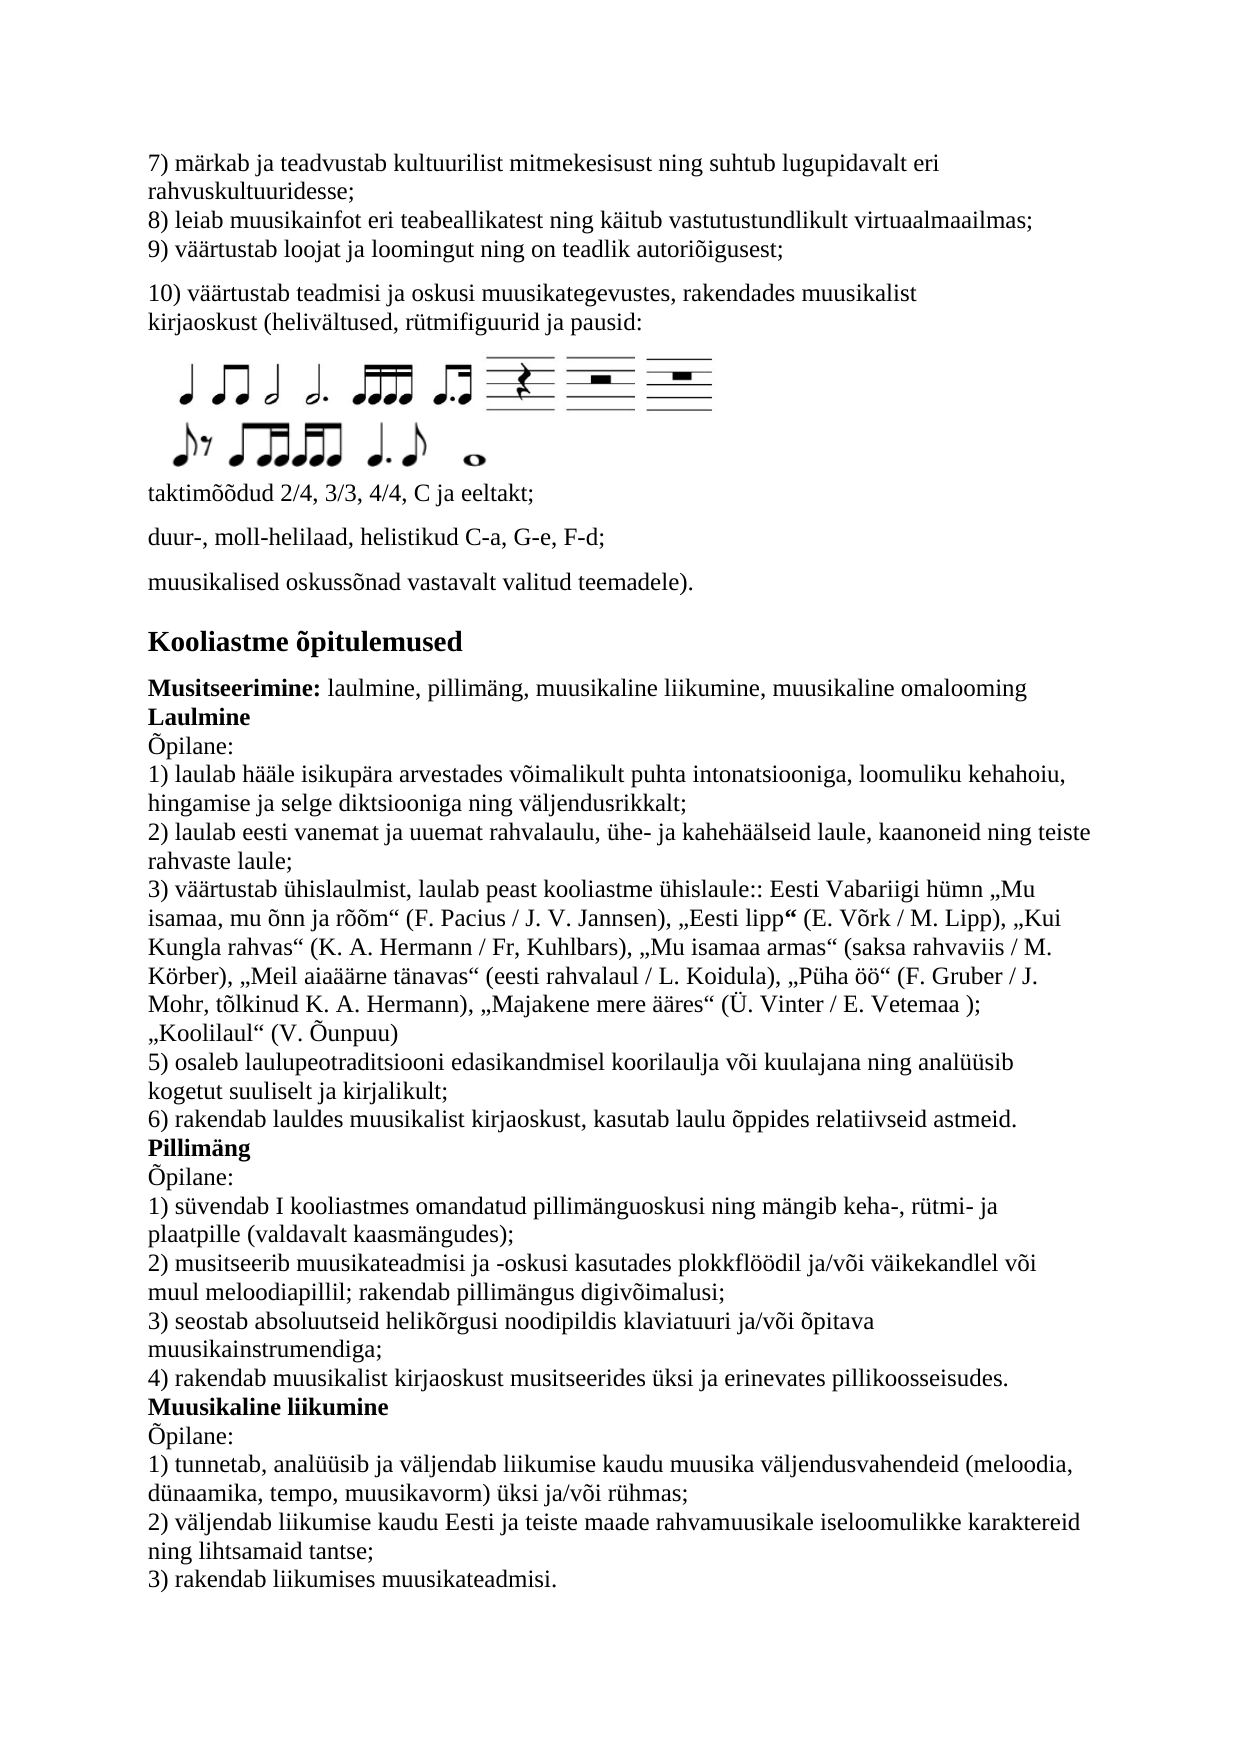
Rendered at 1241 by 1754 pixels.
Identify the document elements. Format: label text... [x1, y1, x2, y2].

text Kooliastme õpitulemused [148, 624, 1093, 658]
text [148, 148, 1093, 263]
text taktimõõdud 2/4, 3/3, 4/4, C ja eeltakt; [148, 351, 1093, 507]
text muusikalised oskussõnad vastavalt valitud teemadele). [148, 567, 1093, 595]
text duur-, moll-helilaad, helistikud C-a, G-e, F-d; [148, 522, 1093, 551]
text 10) väärtustab teadmisi ja oskusi muusikategevustes, rakendades muusikalist kirjaoskust (helivältused, rütmifiguurid ja pausid: [148, 278, 1093, 336]
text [148, 673, 1093, 1593]
